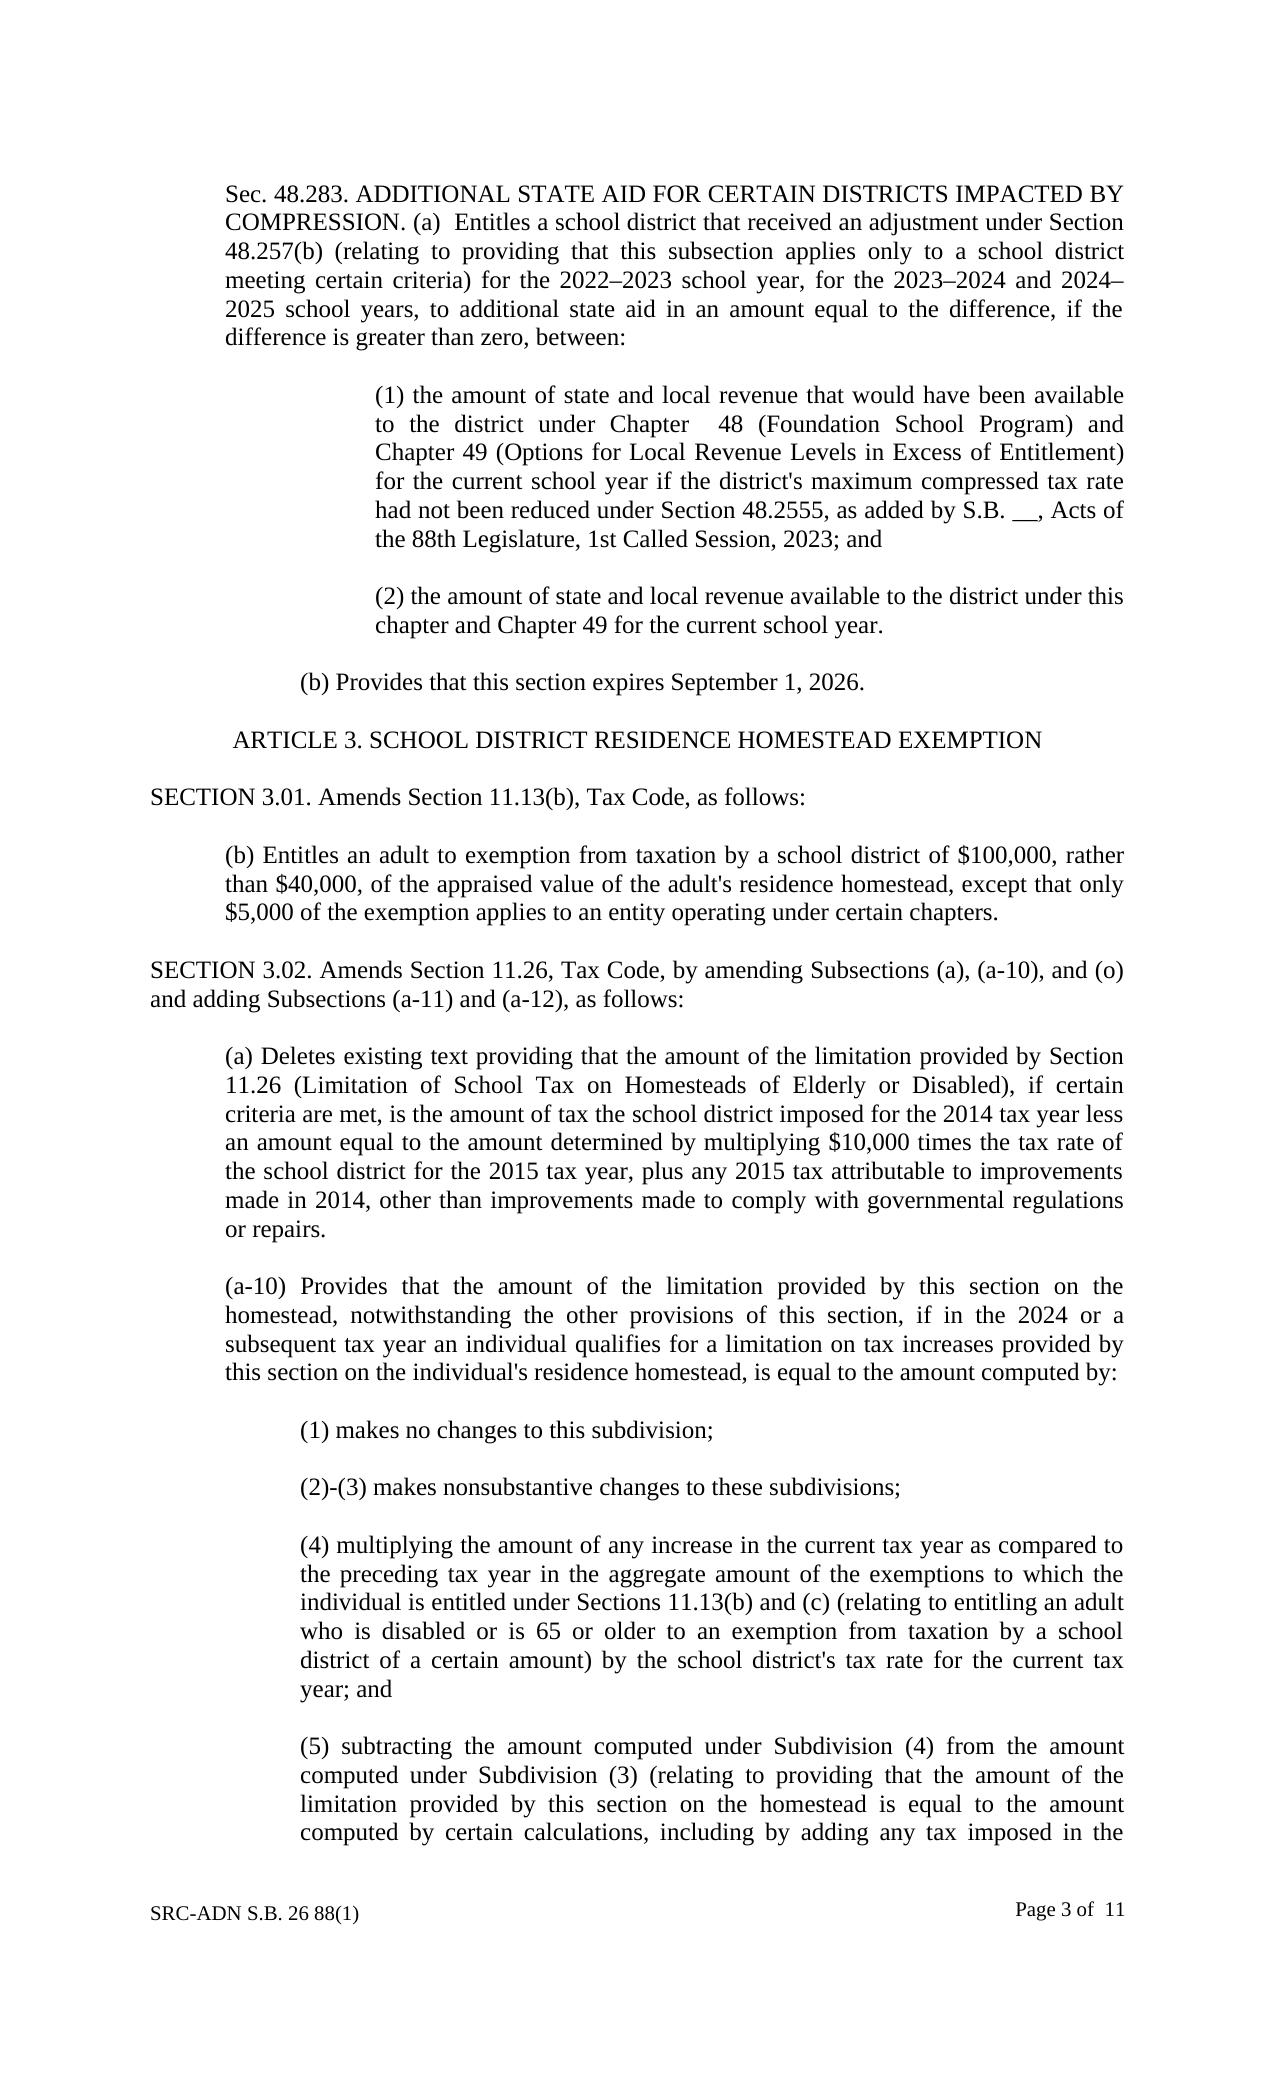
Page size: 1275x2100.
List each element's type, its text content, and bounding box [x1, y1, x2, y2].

text (b) Provides that this section expires September 1, 2026. [300, 667, 1125, 696]
text (a) Deletes existing text providing that the amount of the limitation provided by Section 11.26 (Limitation of School Tax on Homesteads of Elderly or Disabled), if certain criteria are met, is the amount of tax the school district imposed for the 2014 tax year less an amount equal to the amount determined by multiplying $10,000 times the tax rate of the school district for the 2015 tax year, plus any 2015 tax attributable to improvements made in 2014, other than improvements made to comply with governmental regulations or repairs. [225, 1041, 1125, 1242]
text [300, 1731, 1125, 1846]
text (1) makes no changes to this subdivision; [300, 1415, 1125, 1444]
text SECTION 3.01. Amends Section 11.13(b), Tax Code, as follows: [150, 782, 1125, 811]
text ARTICLE 3. SCHOOL DISTRICT RESIDENCE HOMESTEAD EXEMPTION [150, 725, 1125, 754]
text (4) multiplying the amount of any increase in the current tax year as compared to the preceding tax year in the aggregate amount of the exemptions to which the individual is entitled under Sections 11.13(b) and (c) (relating to entitling an adult who is disabled or is 65 or older to an exemption from taxation by a school district of a certain amount) by the school district's tax rate for the current tax year; and [300, 1530, 1125, 1702]
text (2)-(3) makes nonsubstantive changes to these subdivisions; [300, 1472, 1125, 1501]
text (1) the amount of state and local revenue that would have been available to the district under Chapter 48 (Foundation School Program) and Chapter 49 (Options for Local Revenue Levels in Excess of Entitlement) for the current school year if the district's maximum compressed tax rate had not been reduced under Section 48.2555, as added by S.B. __, Acts of the 88th Legislature, 1st Called Session, 2023; and [375, 380, 1125, 552]
text SECTION 3.02. Amends Section 11.26, Tax Code, by amending Subsections (a), (a-10), and (o) and adding Subsections (a-11) and (a-12), as follows: [150, 955, 1125, 1012]
text Sec. 48.283. ADDITIONAL STATE AID FOR CERTAIN DISTRICTS IMPACTED BY COMPRESSION. (a) Entitles a school district that received an adjustment under Section 48.257(b) (relating to providing that this subsection applies only to a school district meeting certain criteria) for the 2022–2023 school year, for the 2023–2024 and 2024–2025 school years, to additional state aid in an amount equal to the difference, if the difference is greater than zero, between: [225, 179, 1125, 351]
text (a-10) Provides that the amount of the limitation provided by this section on the homestead, notwithstanding the other provisions of this section, if in the 2024 or a subsequent tax year an individual qualifies for a limitation on tax increases provided by this section on the individual's residence homestead, is equal to the amount computed by: [225, 1271, 1125, 1386]
text (b) Entitles an adult to exemption from taxation by a school district of $100,000, rather than $40,000, of the appraised value of the adult's residence homestead, except that only $5,000 of the exemption applies to an entity operating under certain chapters. [225, 840, 1125, 926]
text (2) the amount of state and local revenue available to the district under this chapter and Chapter 49 for the current school year. [375, 581, 1125, 639]
